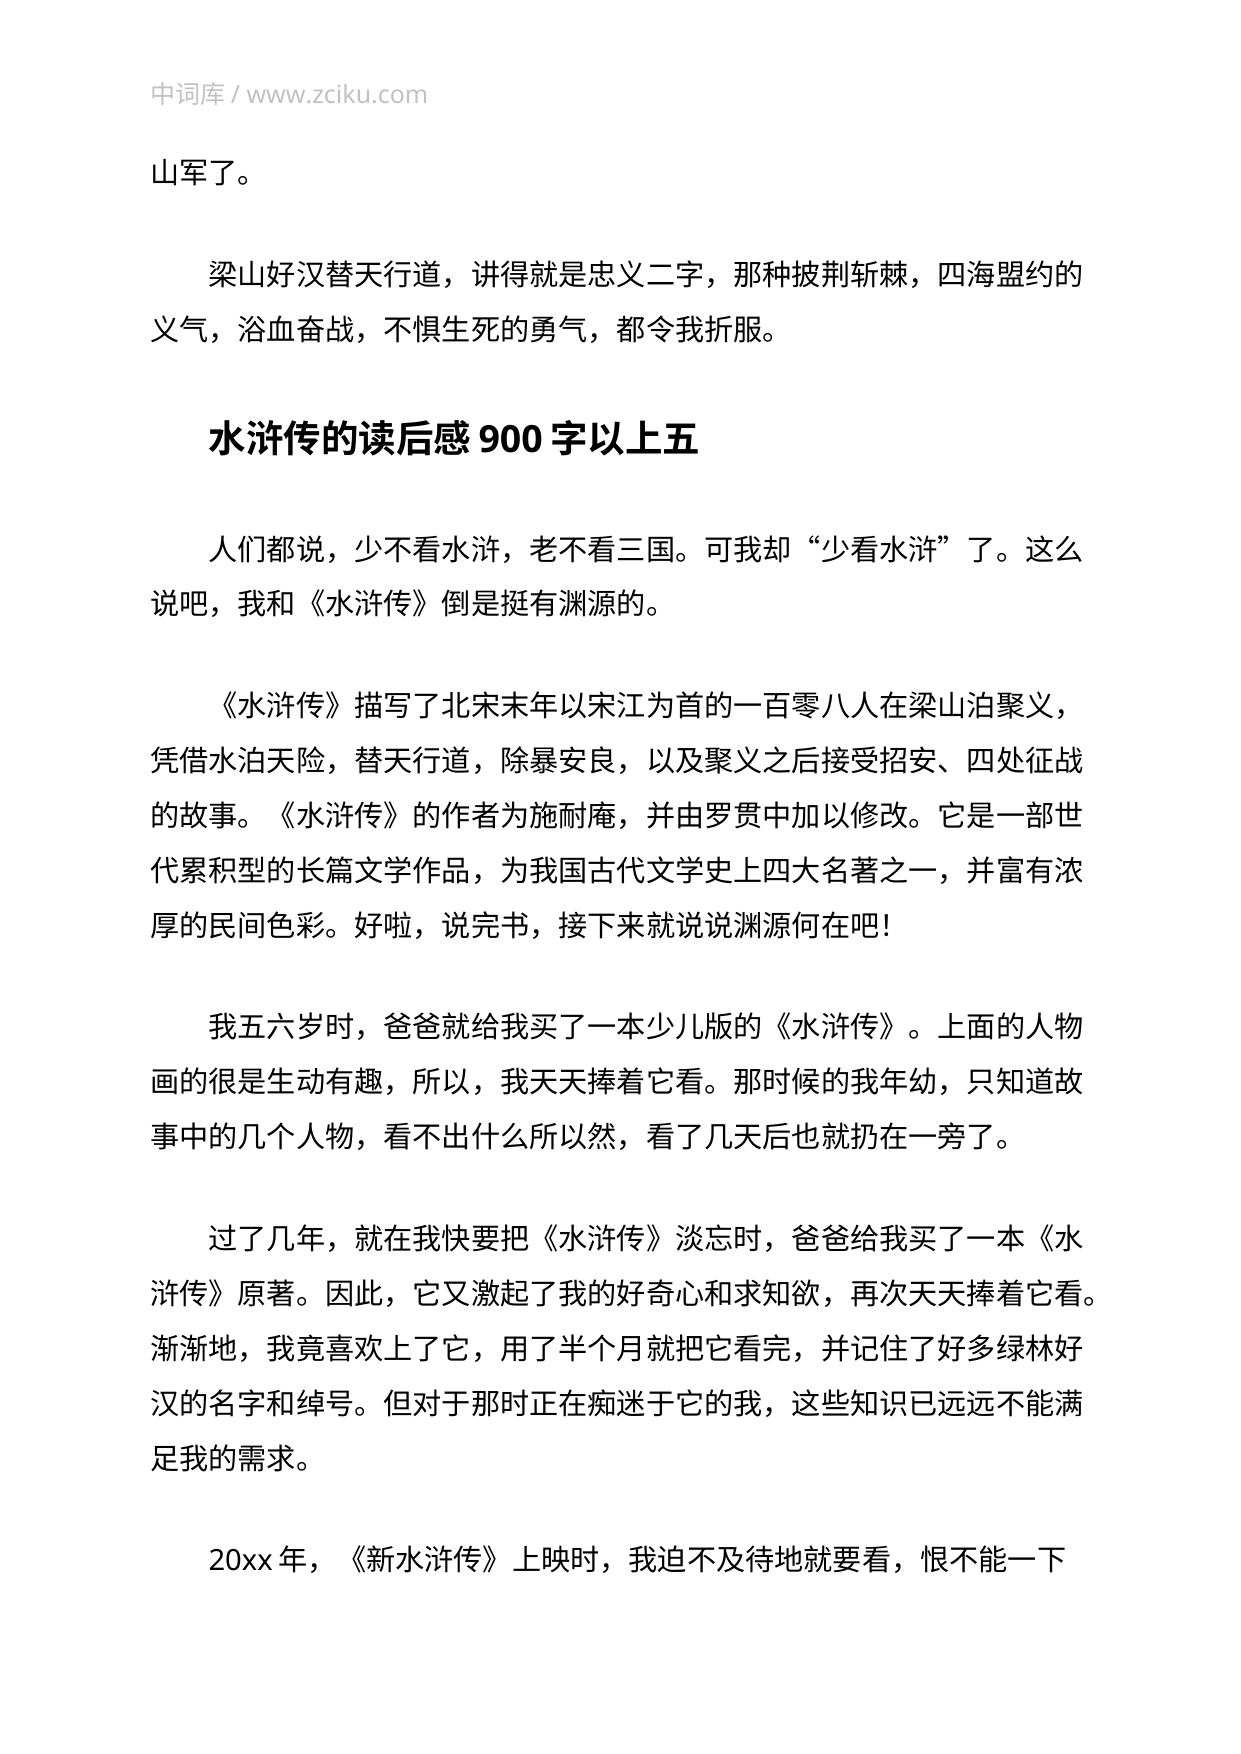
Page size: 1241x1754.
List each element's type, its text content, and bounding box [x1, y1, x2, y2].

text 水浒传的读后感900字以上五 [150, 408, 1090, 463]
text 我五六岁时，爸爸就给我买了一本少儿版的《水浒传》。上面的人物画的很是生动有趣，所以，我天天捧着它看。那时候的我年幼，只知道故事中的几个人物，看不出什么所以然，看了几天后也就扔在一旁了。 [150, 1004, 1090, 1156]
text 人们都说，少不看水浒，老不看三国。可我却“少看水浒”了。这么说吧，我和《水浒传》倒是挺有渊源的。 [150, 526, 1090, 623]
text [150, 1537, 1090, 1579]
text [150, 150, 1090, 192]
text 《水浒传》描写了北宋末年以宋江为首的一百零八人在梁山泊聚义，凭借水泊天险，替天行道，除暴安良，以及聚义之后接受招安、四处征战的故事。《水浒传》的作者为施耐庵，并由罗贯中加以修改。它是一部世代累积型的长篇文学作品，为我国古代文学史上四大名著之一，并富有浓厚的民间色彩。好啦，说完书，接下来就说说渊源何在吧！ [150, 683, 1090, 944]
text 梁山好汉替天行道，讲得就是忠义二字，那种披荆斩棘，四海盟约的义气，浴血奋战，不惧生死的勇气，都令我折服。 [150, 252, 1090, 349]
text 过了几年，就在我快要把《水浒传》淡忘时，爸爸给我买了一本《水浒传》原著。因此，它又激起了我的好奇心和求知欲，再次天天捧着它看。渐渐地，我竟喜欢上了它，用了半个月就把它看完，并记住了好多绿林好汉的名字和绰号。但对于那时正在痴迷于它的我，这些知识已远远不能满足我的需求。 [150, 1216, 1090, 1477]
